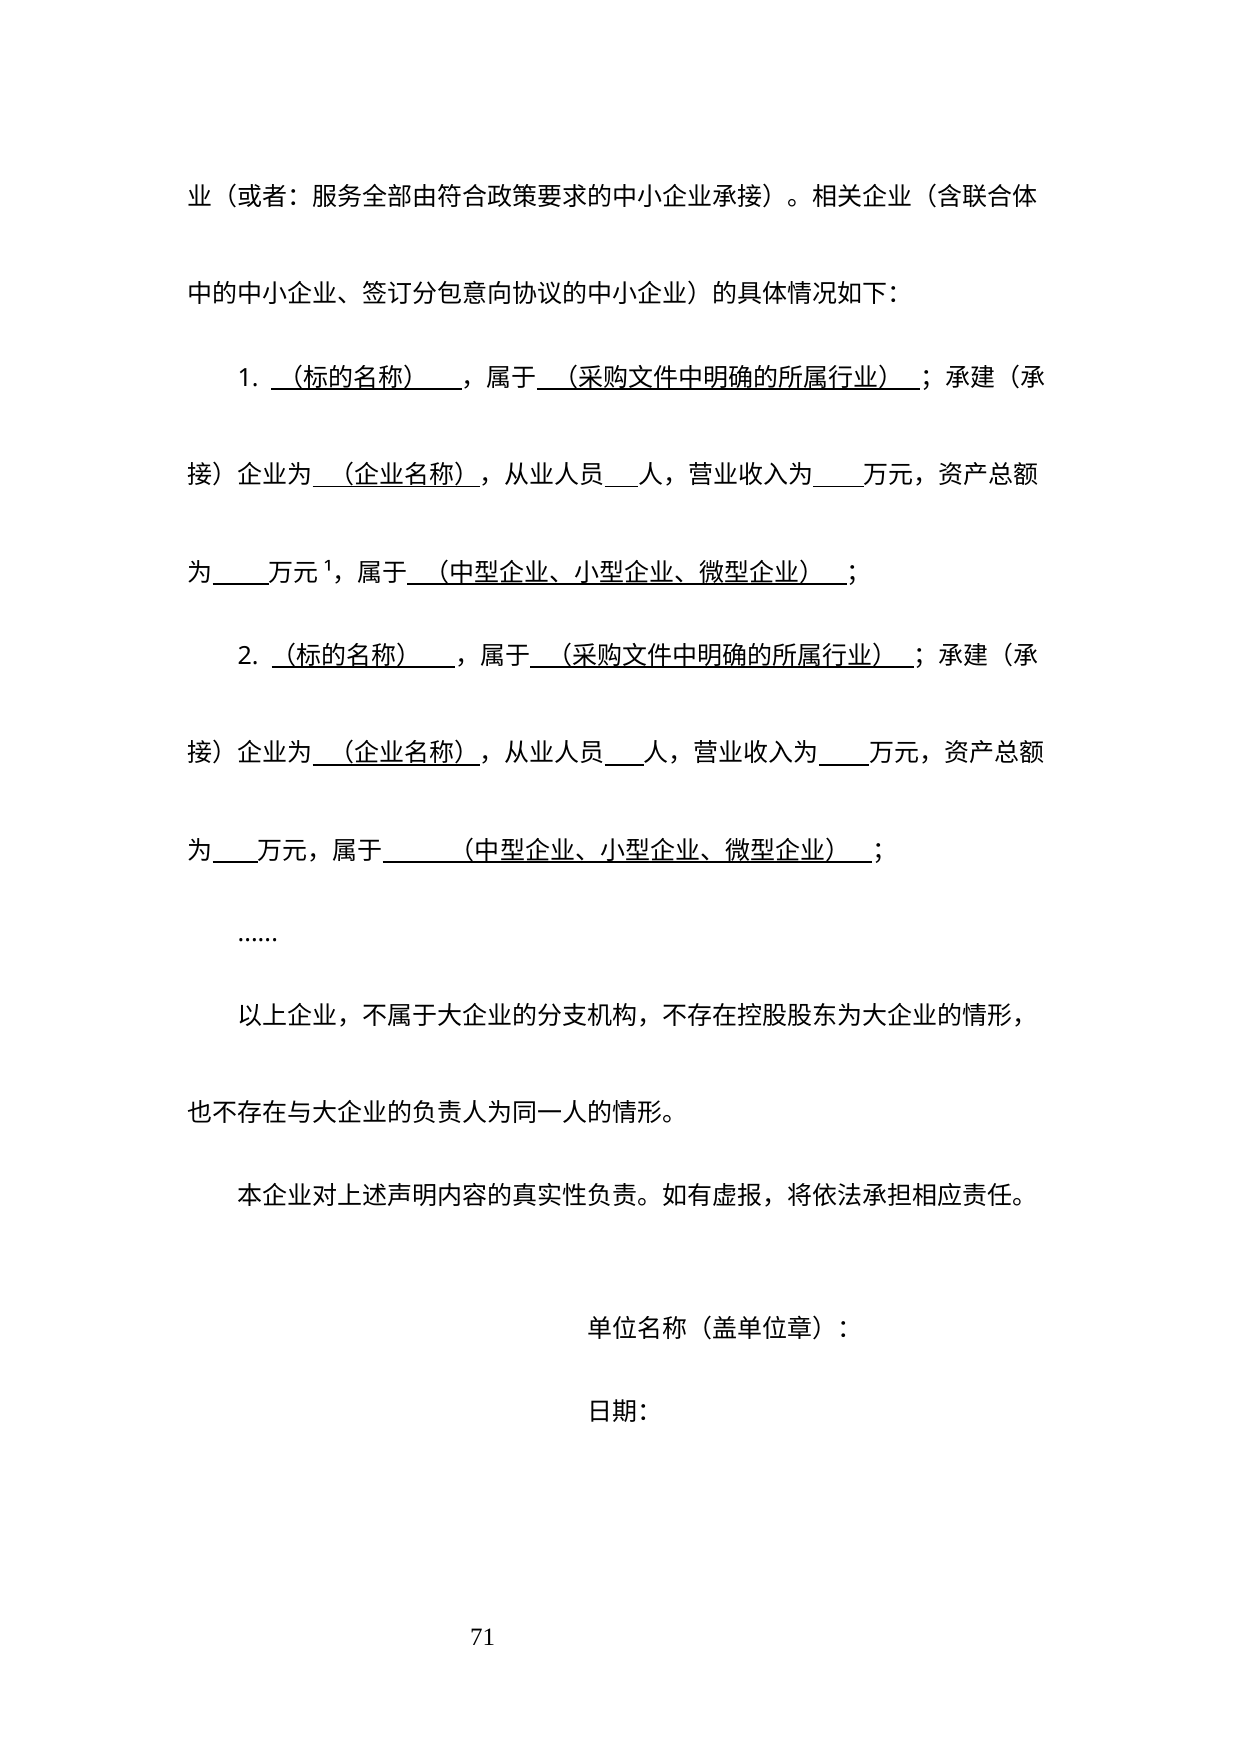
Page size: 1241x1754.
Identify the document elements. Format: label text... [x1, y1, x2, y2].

text 1. （标的名称） ，属于 （采购文件中明确的所属行业） ；承建（承接）企业为 （企业名称），从业人员 人，营业收入为 万元，资产总额为 万元¹，属于 （中型企业、小型企业、微型企业） ； [187, 343, 1053, 603]
text 2. （标的名称） ，属于 （采购文件中明确的所属行业） ；承建（承接）企业为 （企业名称），从业人员 人，营业收入为 万元，资产总额为 万元，属于 （中型企业、小型企业、微型企业） ； [187, 621, 1053, 881]
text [187, 162, 1053, 324]
text ...... [187, 899, 1053, 964]
text 以上企业，不属于大企业的分支机构，不存在控股股东为大企业的情形，也不存在与大企业的负责人为同一人的情形。 [187, 981, 1053, 1143]
text 单位名称（盖单位章）： [187, 1294, 1053, 1359]
text 本企业对上述声明内容的真实性负责。如有虚报，将依法承担相应责任。 [187, 1161, 1053, 1226]
text 日期： [187, 1377, 1053, 1442]
